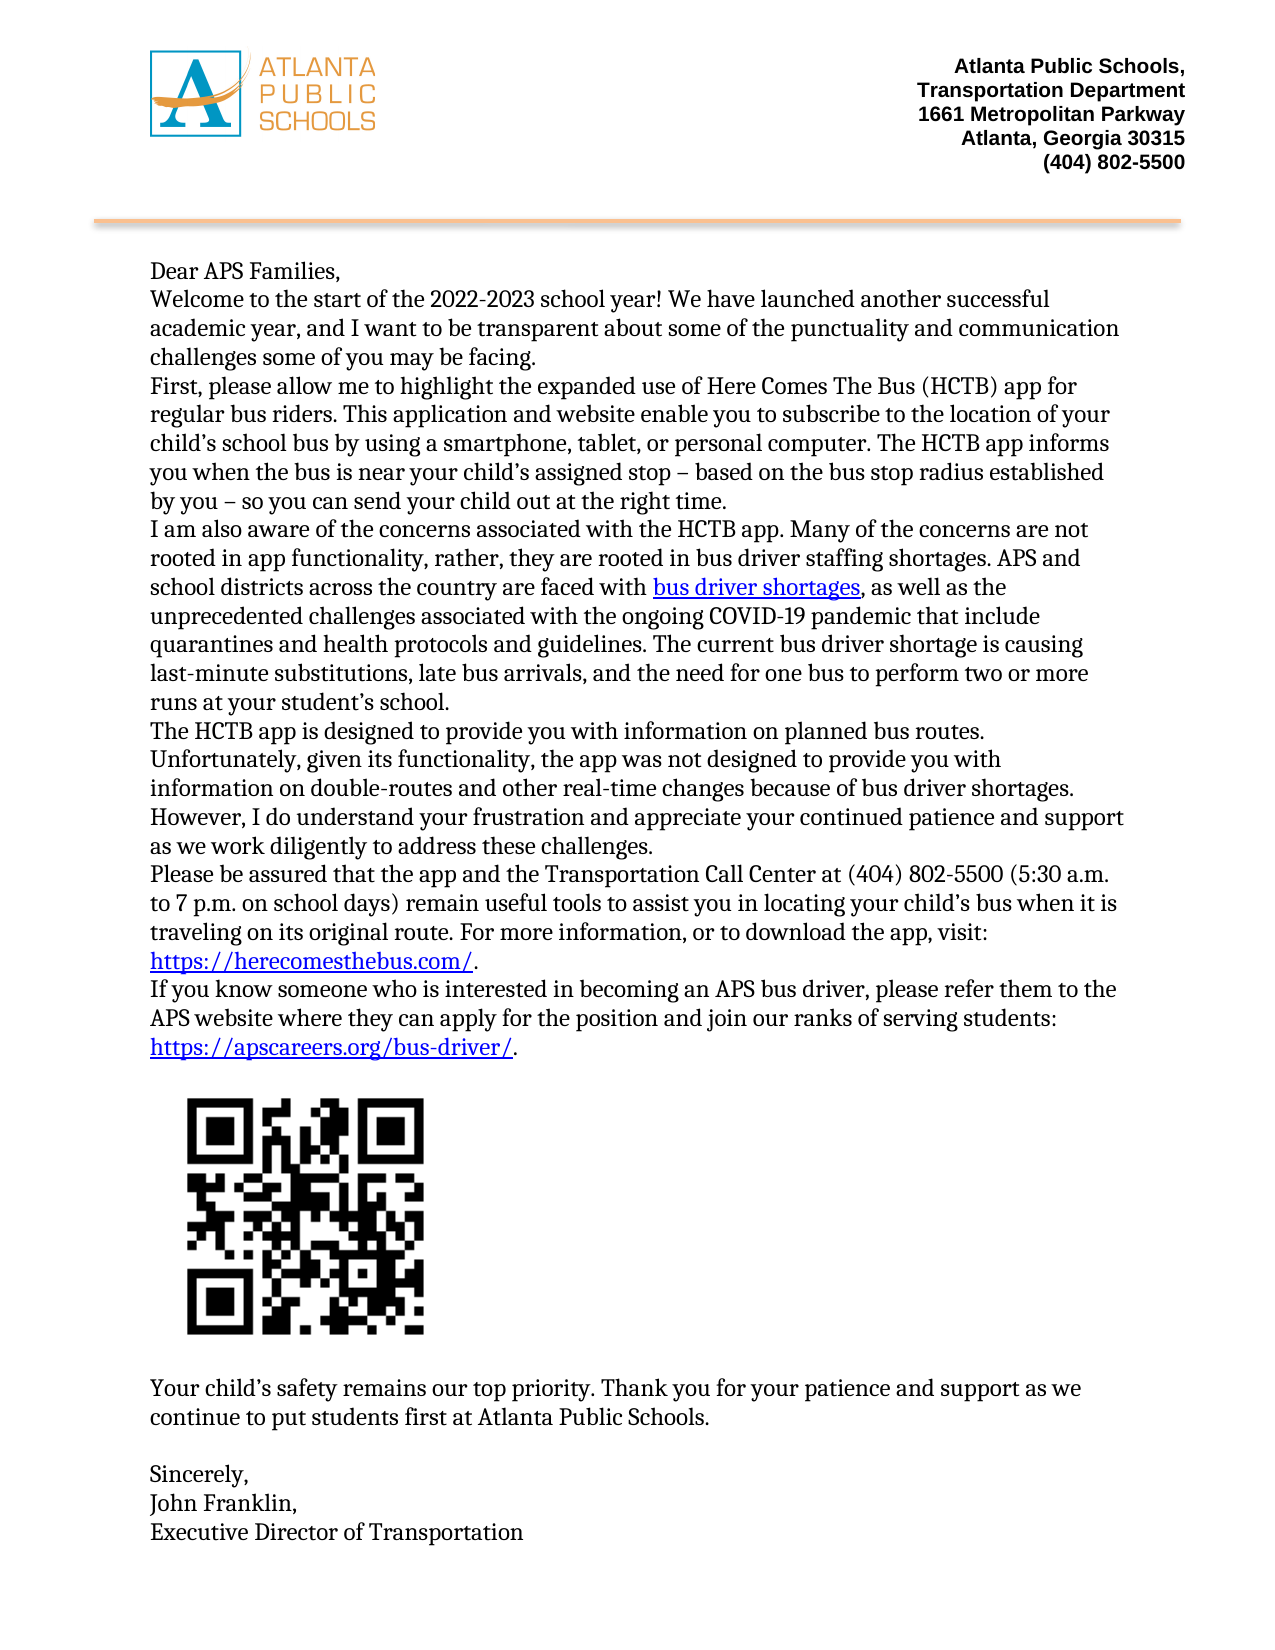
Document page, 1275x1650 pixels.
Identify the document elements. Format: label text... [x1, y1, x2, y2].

text If you know someone who is interested in becoming an APS bus driver, please refer them to the APS website where they can apply for the position and join our ranks of serving students: https://apscareers.org/bus-driver/. [150, 975, 1125, 1062]
text Your child’s safety remains our top priority. Thank you for your patience and support as we continue to put students first at Atlanta Public Schools. [150, 1374, 1125, 1432]
text Please be assured that the app and the Transportation Call Center at (404) 802-5500 (5:30 a.m. to 7 p.m. on school days) remain useful tools to assist you in locating your child’s bus when it is traveling on its original route. For more information, or to download the app, visit: https://herecomesthebus.com/. [150, 860, 1125, 975]
text Executive Director of TransportationEstimadas familias de APS, [150, 1518, 1125, 1547]
picture [150, 46, 375, 142]
text Welcome to the start of the 2022-2023 school year! We have launched another successful academic year, and I want to be transparent about some of the punctuality and communication challenges some of you may be facing. [150, 285, 1125, 372]
text The HCTB app is designed to provide you with information on planned bus routes. Unfortunately, given its functionality, the app was not designed to provide you with information on double-routes and other real-time changes because of bus driver shortages. However, I do understand your frustration and appreciate your continued patience and support as we work diligently to address these challenges. [150, 717, 1125, 860]
text Dear APS Families, [150, 257, 1125, 285]
picture [150, 1061, 463, 1374]
text First, please allow me to highlight the expanded use of Here Comes The Bus (HCTB) app for regular bus riders. This application and website enable you to subscribe to the location of your child’s school bus by using a smartphone, tablet, or personal computer. The HCTB app informs you when the bus is near your child’s assigned stop – based on the bus stop radius established by you – so you can send your child out at the right time. [150, 372, 1125, 515]
text John Franklin, [150, 1489, 1125, 1518]
text I am also aware of the concerns associated with the HCTB app. Many of the concerns are not rooted in app functionality, rather, they are rooted in bus driver staffing shortages. APS and school districts across the country are faced with bus driver shortages, as well as the unprecedented challenges associated with the ongoing COVID-19 pandemic that include quarantines and health protocols and guidelines. The current bus driver shortage is causing last-minute substitutions, late bus arrivals, and the need for one bus to perform two or more runs at your student’s school. [150, 515, 1125, 717]
text Sincerely, [150, 1460, 1125, 1489]
